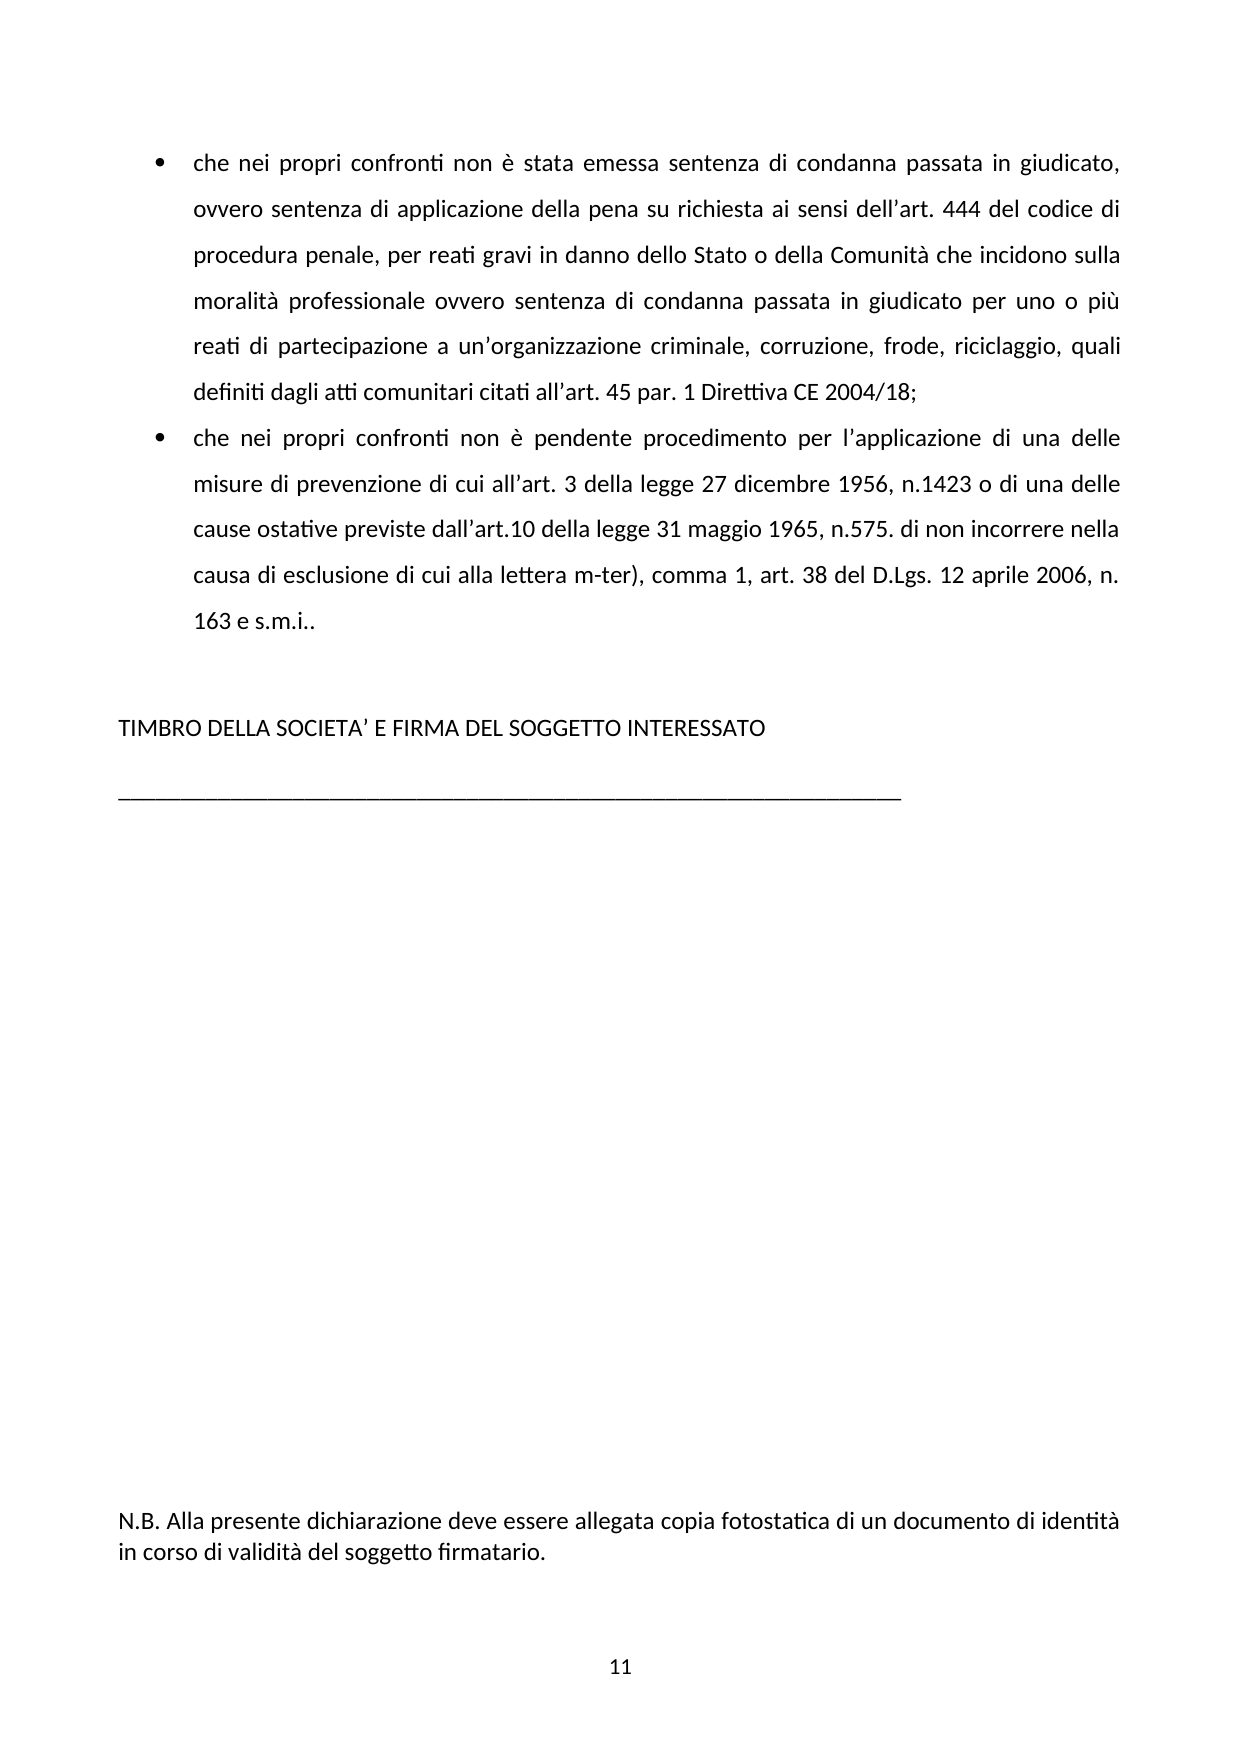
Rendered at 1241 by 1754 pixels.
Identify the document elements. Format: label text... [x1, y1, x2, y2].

text _______________________________________________________________ [118, 773, 1122, 803]
text N.B. Alla presente dichiarazione deve essere allegata copia fotostatica di un documento di identità in corso di validità del soggetto firmatario. [118, 1505, 1122, 1566]
text TIMBRO DELLA SOCIETA’ E FIRMA DEL SOGGETTO INTERESSATO [118, 712, 1122, 742]
list che nei propri confronti non è stata emessa sentenza di condanna passata in giudicato, ovvero sentenza di applicazione della pena su richiesta ai sensi dell’art. 444 del codice di procedura penale, per reati gravi in danno dello Stato o della Comunità che incidono sulla moralità professionale ovvero sentenza di condanna passata in giudicato per uno o più reati di partecipazione a un’organizzazione criminale, corruzione, frode, riciclaggio, quali definiti dagli atti comunitari citati all’art. 45 par. 1 Direttiva CE 2004/18; [156, 148, 1122, 407]
list che nei propri confronti non è pendente procedimento per l’applicazione di una delle misure di prevenzione di cui all’art. 3 della legge 27 dicembre 1956, n.1423 o di una delle cause ostative previste dall’art.10 della legge 31 maggio 1965, n.575. di non incorrere nella causa di esclusione di cui alla lettera m-ter), comma 1, art. 38 del D.Lgs. 12 aprile 2006, n. 163 e s.m.i.. [156, 422, 1122, 635]
